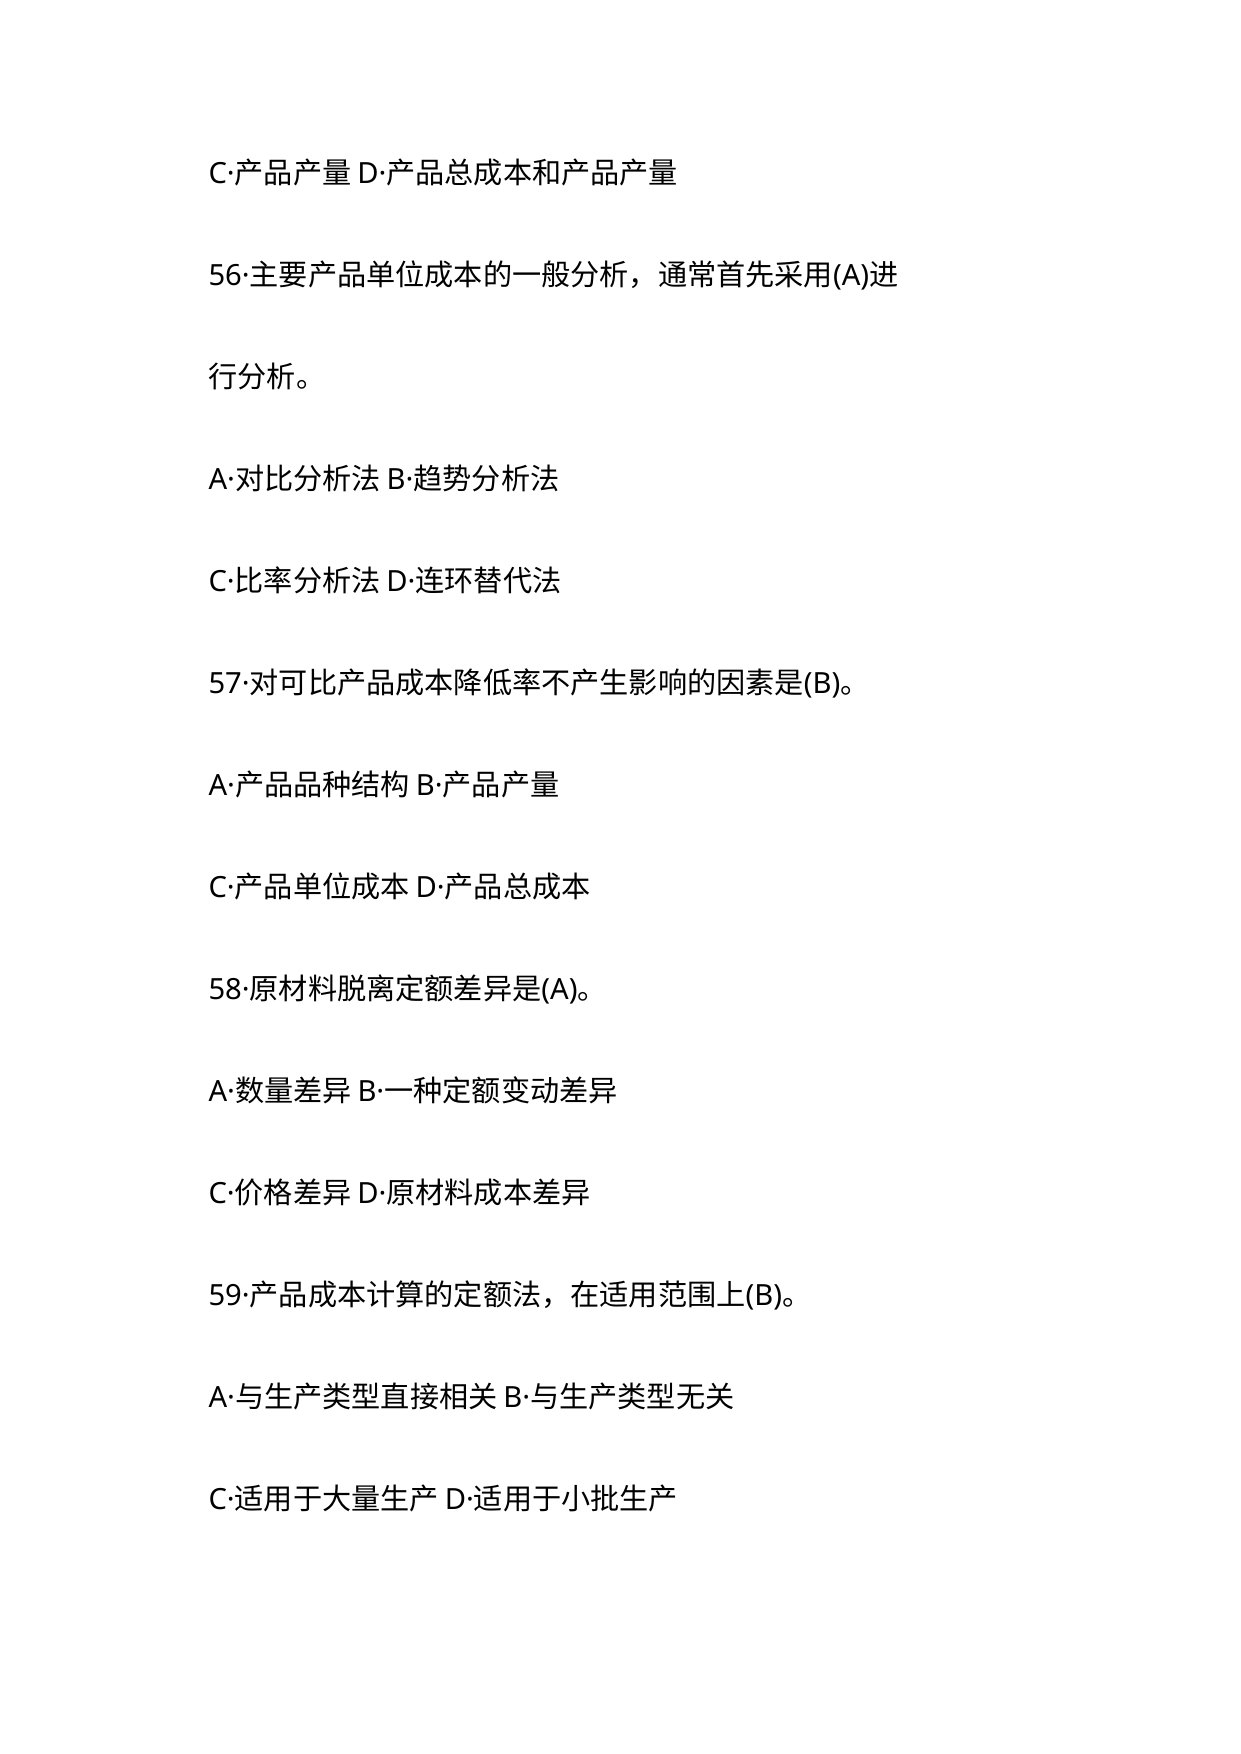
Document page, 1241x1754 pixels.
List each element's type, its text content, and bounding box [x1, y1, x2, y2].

text 56·主要产品单位成本的一般分析，通常首先采用(A)进 [150, 252, 1090, 294]
text 58·原材料脱离定额差异是(A)。 [150, 966, 1090, 1008]
text C·适用于大量生产D·适用于小批生产 [150, 1476, 1090, 1518]
text A·数量差异B·一种定额变动差异 [150, 1068, 1090, 1110]
text A·产品品种结构B·产品产量 [150, 762, 1090, 804]
text C·比率分析法D·连环替代法 [150, 558, 1090, 600]
text C·产品产量D·产品总成本和产品产量 [150, 150, 1090, 192]
text A·与生产类型直接相关B·与生产类型无关 [150, 1373, 1090, 1416]
text C·价格差异D·原材料成本差异 [150, 1169, 1090, 1212]
text 行分析。 [150, 354, 1090, 396]
text C·产品单位成本D·产品总成本 [150, 864, 1090, 906]
text A·对比分析法B·趋势分析法 [150, 456, 1090, 498]
text 57·对可比产品成本降低率不产生影响的因素是(B)。 [150, 660, 1090, 702]
text 59·产品成本计算的定额法，在适用范围上(B)。 [150, 1272, 1090, 1314]
